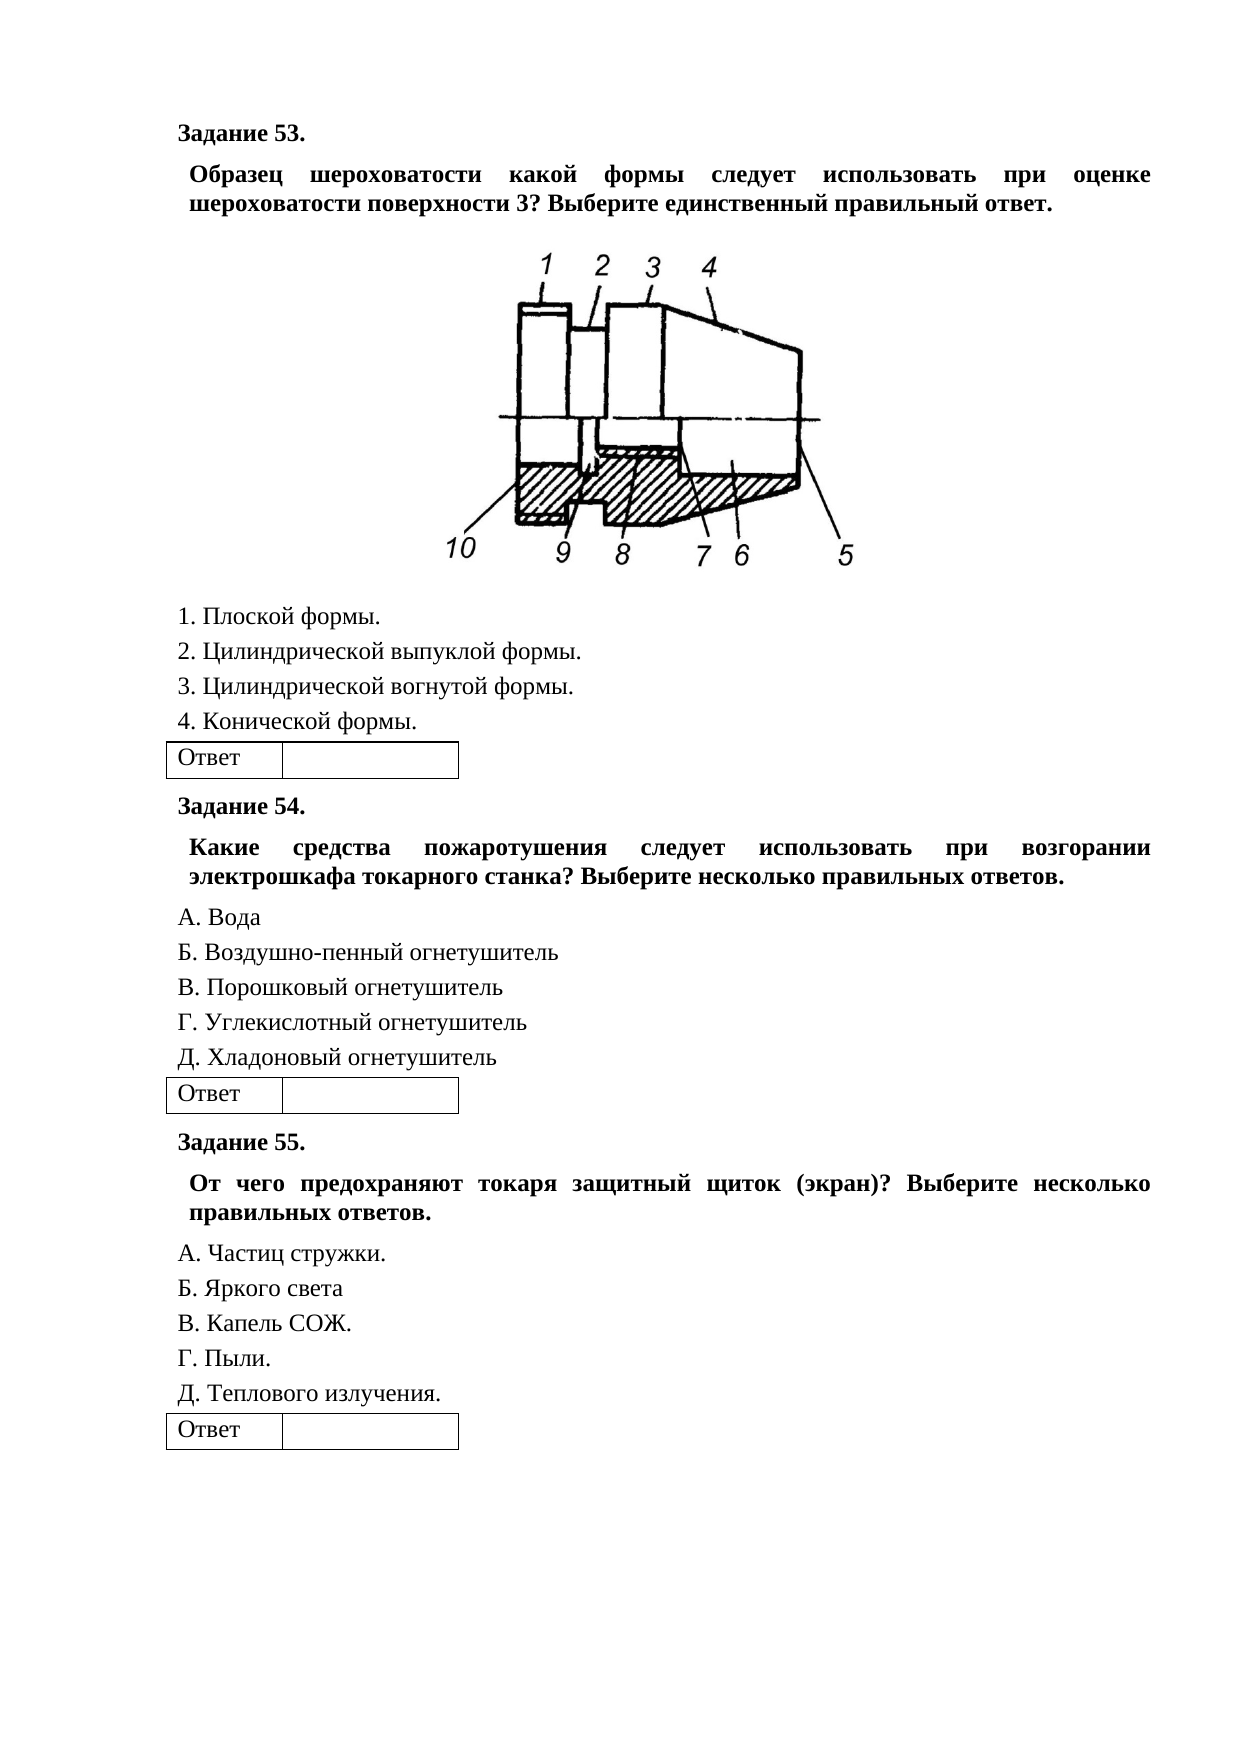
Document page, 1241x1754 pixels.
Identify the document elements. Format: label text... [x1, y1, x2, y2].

text Б. Воздушно-пенный огнетушитель [177, 937, 1152, 966]
text В. Порошковый огнетушитель [177, 972, 1152, 1001]
text Д. Хладоновый огнетушитель [177, 1042, 1152, 1071]
text А. Вода [177, 902, 1152, 931]
text Г. Углекислотный огнетушитель [177, 1007, 1152, 1036]
text 2. Цилиндрической выпуклой формы. [177, 636, 1152, 665]
picture [415, 229, 914, 589]
text Д. Теплового излучения. [177, 1378, 1152, 1407]
text От чего предохраняют токаря защитный щиток (экран)? Выберите несколько правильных ответов. [189, 1168, 1152, 1226]
table_header Ответ [167, 1414, 282, 1449]
text 1. Плоской формы. [177, 601, 1152, 630]
text 4. Конической формы. [177, 706, 1152, 735]
table_header [283, 1078, 458, 1113]
text Образец шероховатости какой формы следует использовать при оценке шероховатости поверхности 3? Выберите единственный правильный ответ. [189, 159, 1152, 217]
text 3. Цилиндрической вогнутой формы. [177, 671, 1152, 700]
text В. Капель СОЖ. [177, 1308, 1152, 1337]
table_header Ответ [167, 743, 282, 777]
text Г. Пыли. [177, 1343, 1152, 1372]
text Задание 54. [177, 791, 1152, 820]
text Задание 55. [177, 1127, 1152, 1156]
table_header [283, 1414, 458, 1449]
text Задание 53. [177, 118, 1152, 147]
text Какие средства пожаротушения следует использовать при возгорании электрошкафа токарного станка? Выберите несколько правильных ответов. [189, 832, 1152, 890]
table_header Ответ [167, 1078, 282, 1113]
text А. Частиц стружки. [177, 1238, 1152, 1267]
table_header [283, 743, 458, 777]
text Б. Яркого света [177, 1273, 1152, 1302]
